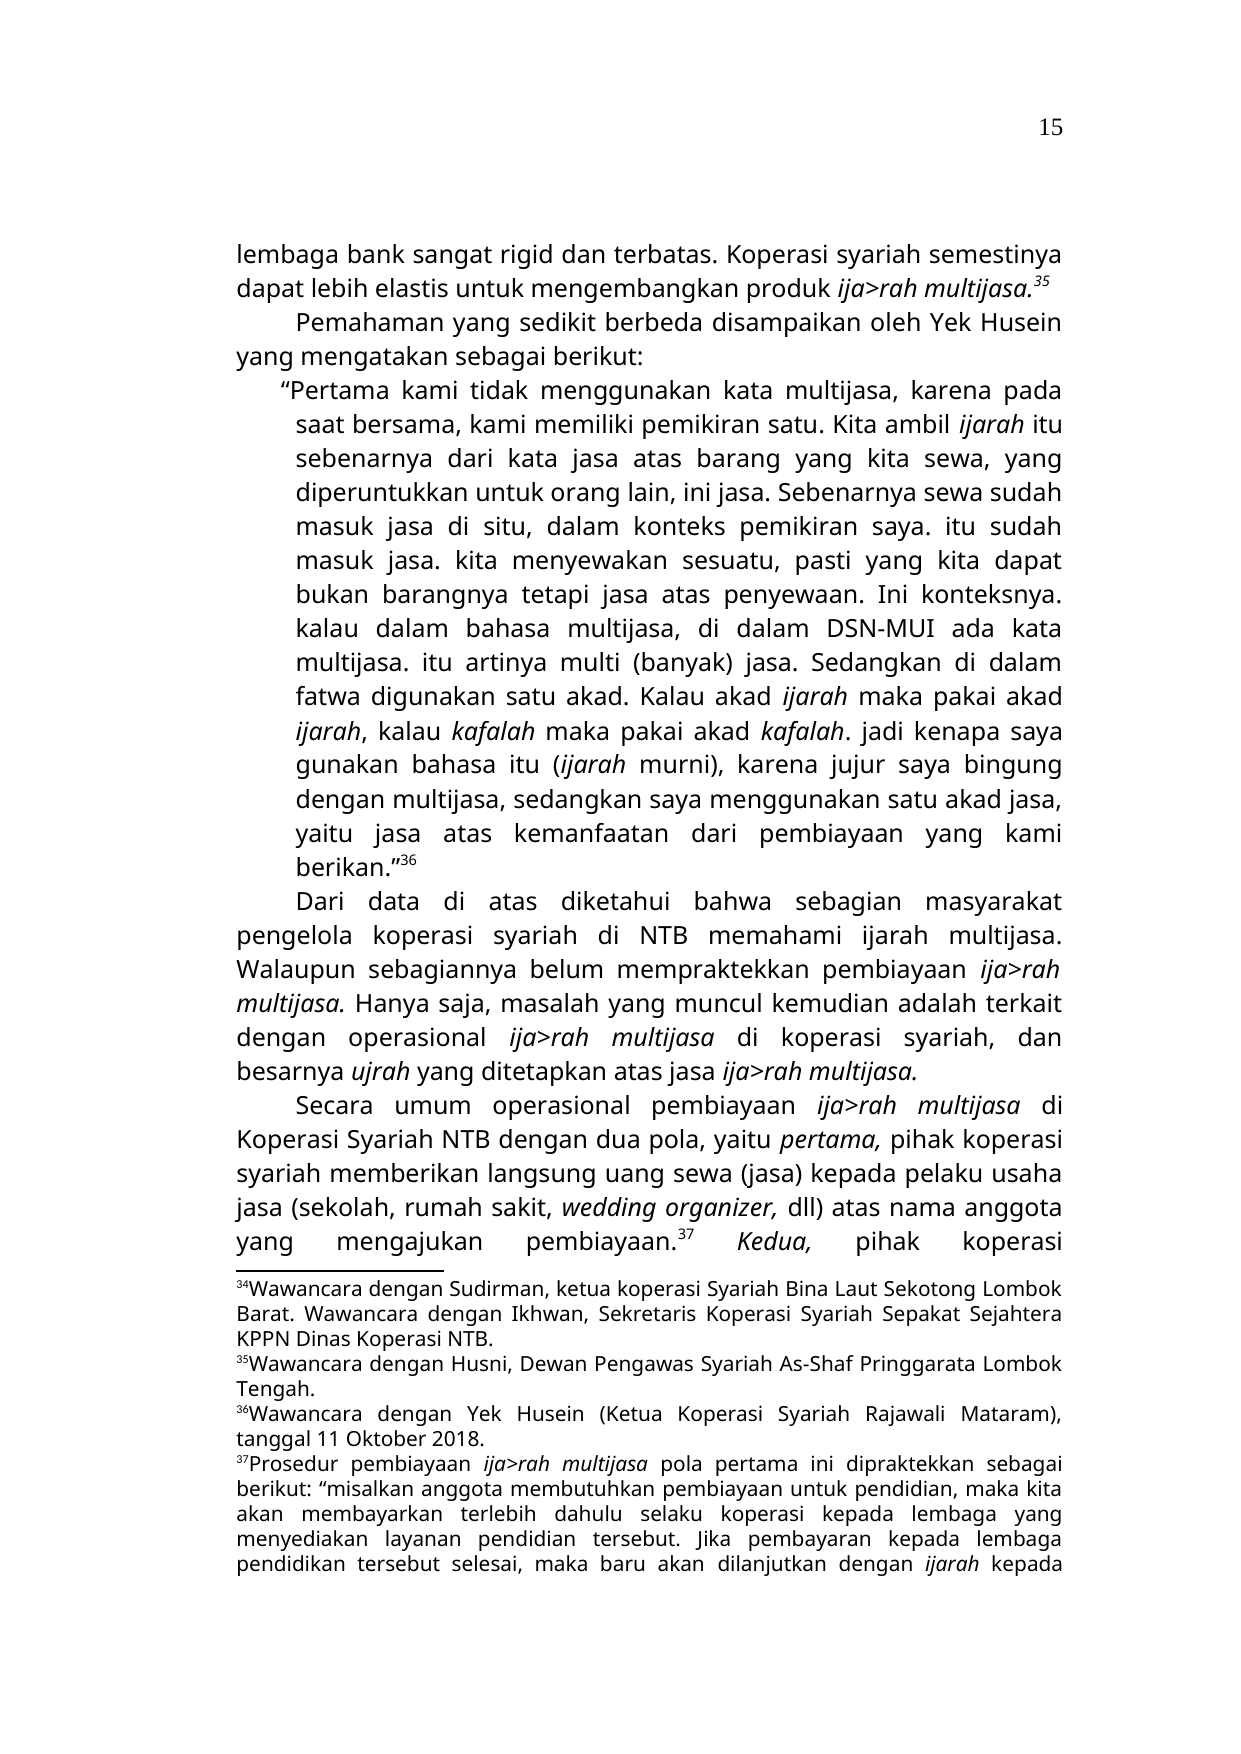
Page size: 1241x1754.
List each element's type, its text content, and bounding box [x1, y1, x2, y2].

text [236, 1088, 1063, 1258]
text “Pertama kami tidak menggunakan kata multijasa, karena pada saat bersama, kami memiliki pemikiran satu. Kita ambil ijarah itu sebenarnya dari kata jasa atas barang yang kita sewa, yang diperuntukkan untuk orang lain, ini jasa. Sebenarnya sewa sudah masuk jasa di situ, dalam konteks pemikiran saya. itu sudah masuk jasa. kita menyewakan sesuatu, pasti yang kita dapat bukan barangnya tetapi jasa atas penyewaan. Ini konteksnya. kalau dalam bahasa multijasa, di dalam DSN-MUI ada kata multijasa. itu artinya multi (banyak) jasa. Sedangkan di dalam fatwa digunakan satu akad. Kalau akad ijarah maka pakai akad ijarah, kalau kafalah maka pakai akad kafalah. jadi kenapa saya gunakan bahasa itu (ijarah murni), karena jujur saya bingung dengan multijasa, sedangkan saya menggunakan satu akad jasa, yaitu jasa atas kemanfaatan dari pembiayaan yang kami berikan.” [281, 372, 1063, 883]
text Pemahaman yang sedikit berbeda disampaikan oleh Yek Husein yang mengatakan sebagai berikut: [236, 304, 1063, 372]
text Dari data di atas diketahui bahwa sebagian masyarakat pengelola koperasi syariah di NTB memahami ijarah multijasa. Walaupun sebagiannya belum mempraktekkan pembiayaan ija>rah multijasa. Hanya saja, masalah yang muncul kemudian adalah terkait dengan operasional ija>rah multijasa di koperasi syariah, dan besarnya ujrah yang ditetapkan atas jasa ija>rah multijasa. [236, 883, 1063, 1088]
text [236, 236, 1063, 304]
